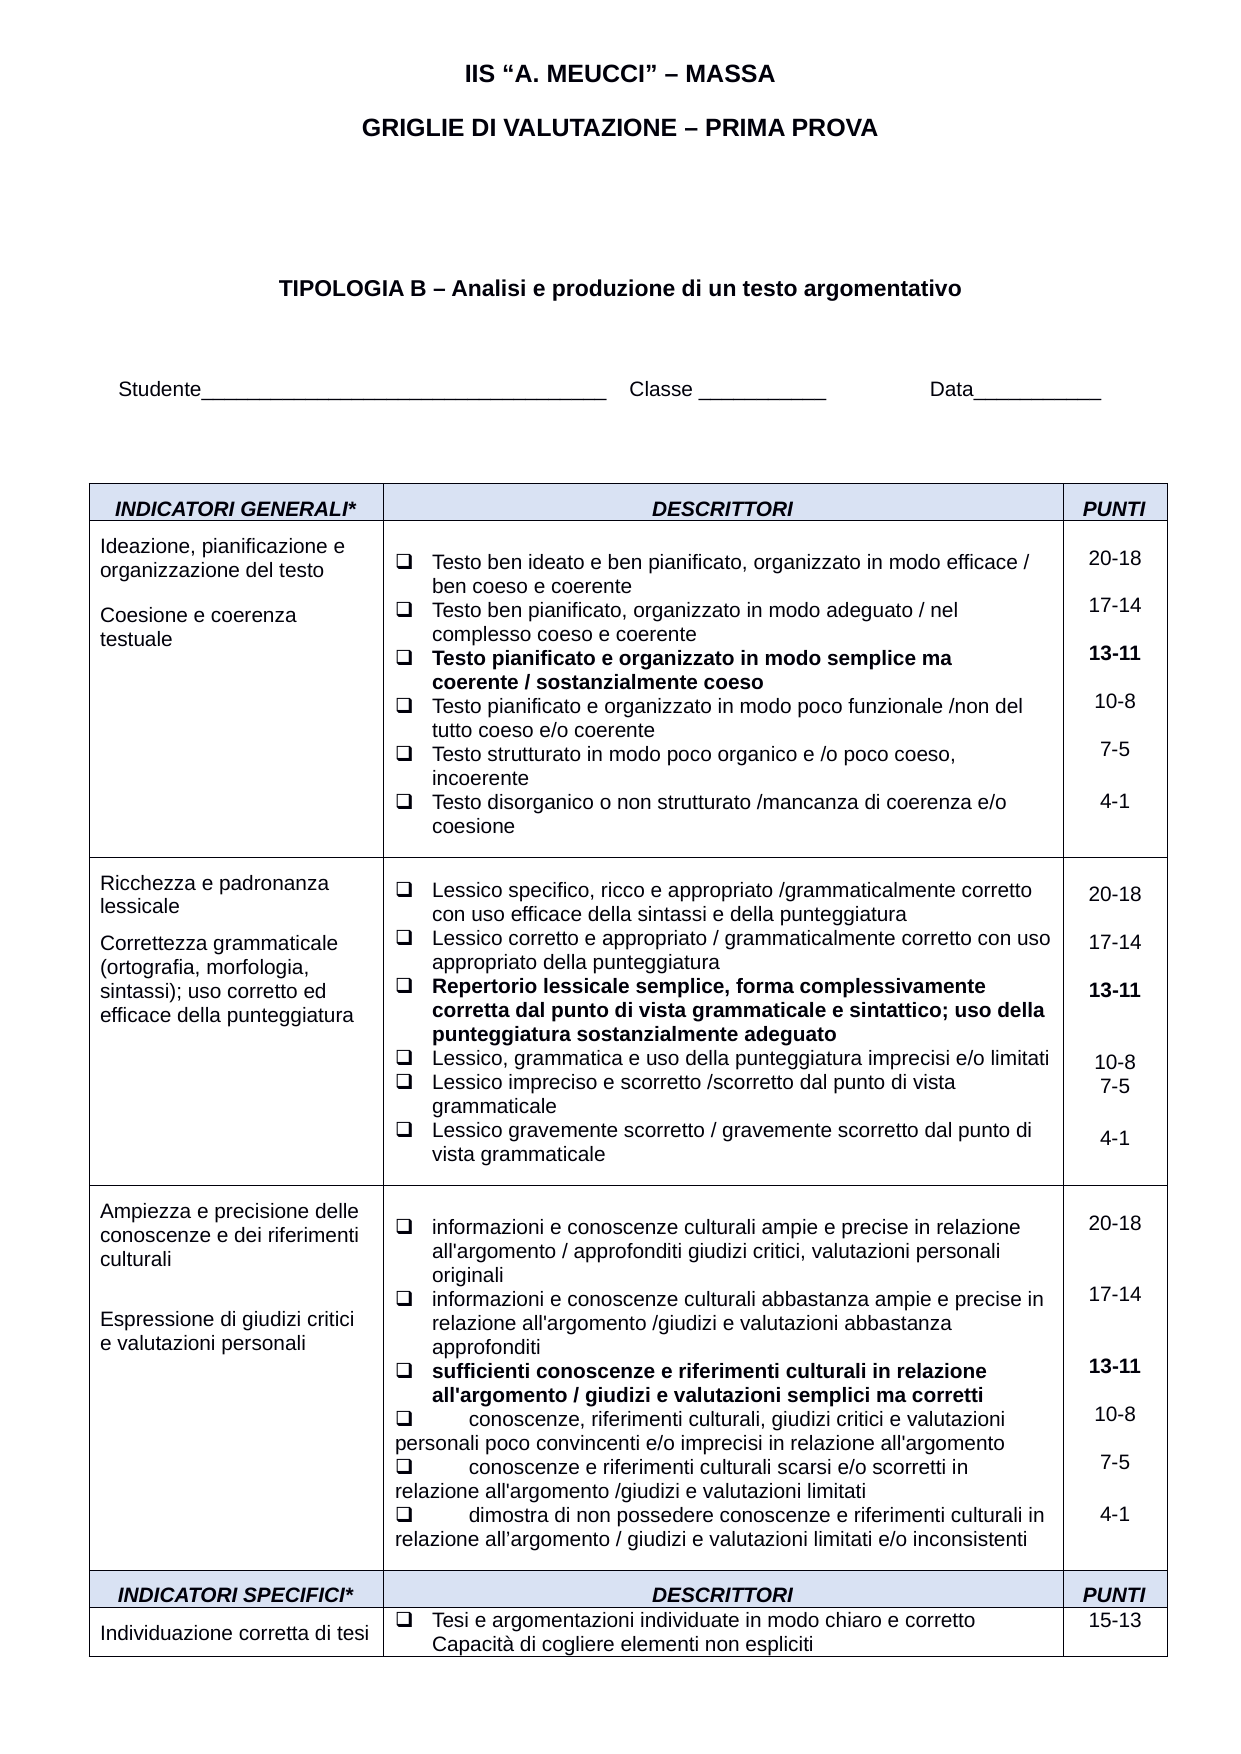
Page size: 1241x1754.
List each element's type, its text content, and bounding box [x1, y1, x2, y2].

table_cell Ricchezza e padronanza lessicale Correttezza grammaticale (ortografia, morfologia, sintassi); uso corretto ed efficace della punteggiatura [90, 858, 383, 1185]
table_header DESCRITTORI [384, 484, 1063, 520]
table_cell Lessico specifico, ricco e appropriato /grammaticalmente corretto con uso efficace della sintassi e della punteggiatura Lessico corretto e appropriato / grammaticalmente corretto con uso appropriato della punteggiatura Repertorio lessicale semplice, forma complessivamente corretta dal punto di vista grammaticale e sintattico; uso della punteggiatura sostanzialmente adeguato Lessico, grammatica e uso della punteggiatura imprecisi e/o limitati Lessico impreciso e scorretto /scorretto dal punto di vista grammaticale Lessico gravemente scorretto / gravemente scorretto dal punto di vista grammaticale [384, 858, 1063, 1185]
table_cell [90, 1608, 383, 1656]
text Studente___________________________________ Classe ___________ Data___________ [118, 377, 1122, 401]
table_header PUNTI [1064, 484, 1167, 520]
text GRIGLIE DI VALUTAZIONE – PRIMA PROVA [118, 113, 1122, 142]
table_header INDICATORI GENERALI* [90, 484, 383, 520]
table_cell 20-18 17-14 13-11 10-8 7-5 4-1 [1064, 858, 1167, 1185]
table_cell DESCRITTORI [384, 1571, 1063, 1607]
table_cell PUNTI [1064, 1571, 1167, 1607]
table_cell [1064, 1608, 1167, 1656]
table_cell INDICATORI SPECIFICI* [90, 1571, 383, 1607]
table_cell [384, 1608, 1063, 1656]
table_cell informazioni e conoscenze culturali ampie e precise in relazione all'argomento / approfonditi giudizi critici, valutazioni personali originali informazioni e conoscenze culturali abbastanza ampie e precise in relazione all'argomento /giudizi e valutazioni abbastanza approfonditi sufficienti conoscenze e riferimenti culturali in relazione all'argomento / giudizi e valutazioni semplici ma corretti conoscenze, riferimenti culturali, giudizi critici e valutazioni personali poco convincenti e/o imprecisi in relazione all'argomento conoscenze e riferimenti culturali scarsi e/o scorretti in relazione all'argomento /giudizi e valutazioni limitati dimostra di non possedere conoscenze e riferimenti culturali in relazione all’argomento / giudizi e valutazioni limitati e/o inconsistenti [384, 1186, 1063, 1570]
table_cell 20-18 17-14 13-11 10-8 7-5 4-1 [1064, 1186, 1167, 1570]
table_cell Ideazione, pianificazione e organizzazione del testo Coesione e coerenza testuale [90, 521, 383, 857]
text TIPOLOGIA B – Analisi e produzione di un testo argomentativo [118, 274, 1122, 301]
text IIS “A. MEUCCI” – MASSA [118, 59, 1122, 88]
table_cell Testo ben ideato e ben pianificato, organizzato in modo efficace / ben coeso e coerente Testo ben pianificato, organizzato in modo adeguato / nel complesso coeso e coerente Testo pianificato e organizzato in modo semplice ma coerente / sostanzialmente coeso Testo pianificato e organizzato in modo poco funzionale /non del tutto coeso e/o coerente Testo strutturato in modo poco organico e /o poco coeso, incoerente Testo disorganico o non strutturato /mancanza di coerenza e/o coesione [384, 521, 1063, 857]
table_cell Ampiezza e precisione delle conoscenze e dei riferimenti culturali Espressione di giudizi critici e valutazioni personali [90, 1186, 383, 1570]
table_cell 20-18 17-14 13-11 10-8 7-5 4-1 [1064, 521, 1167, 857]
